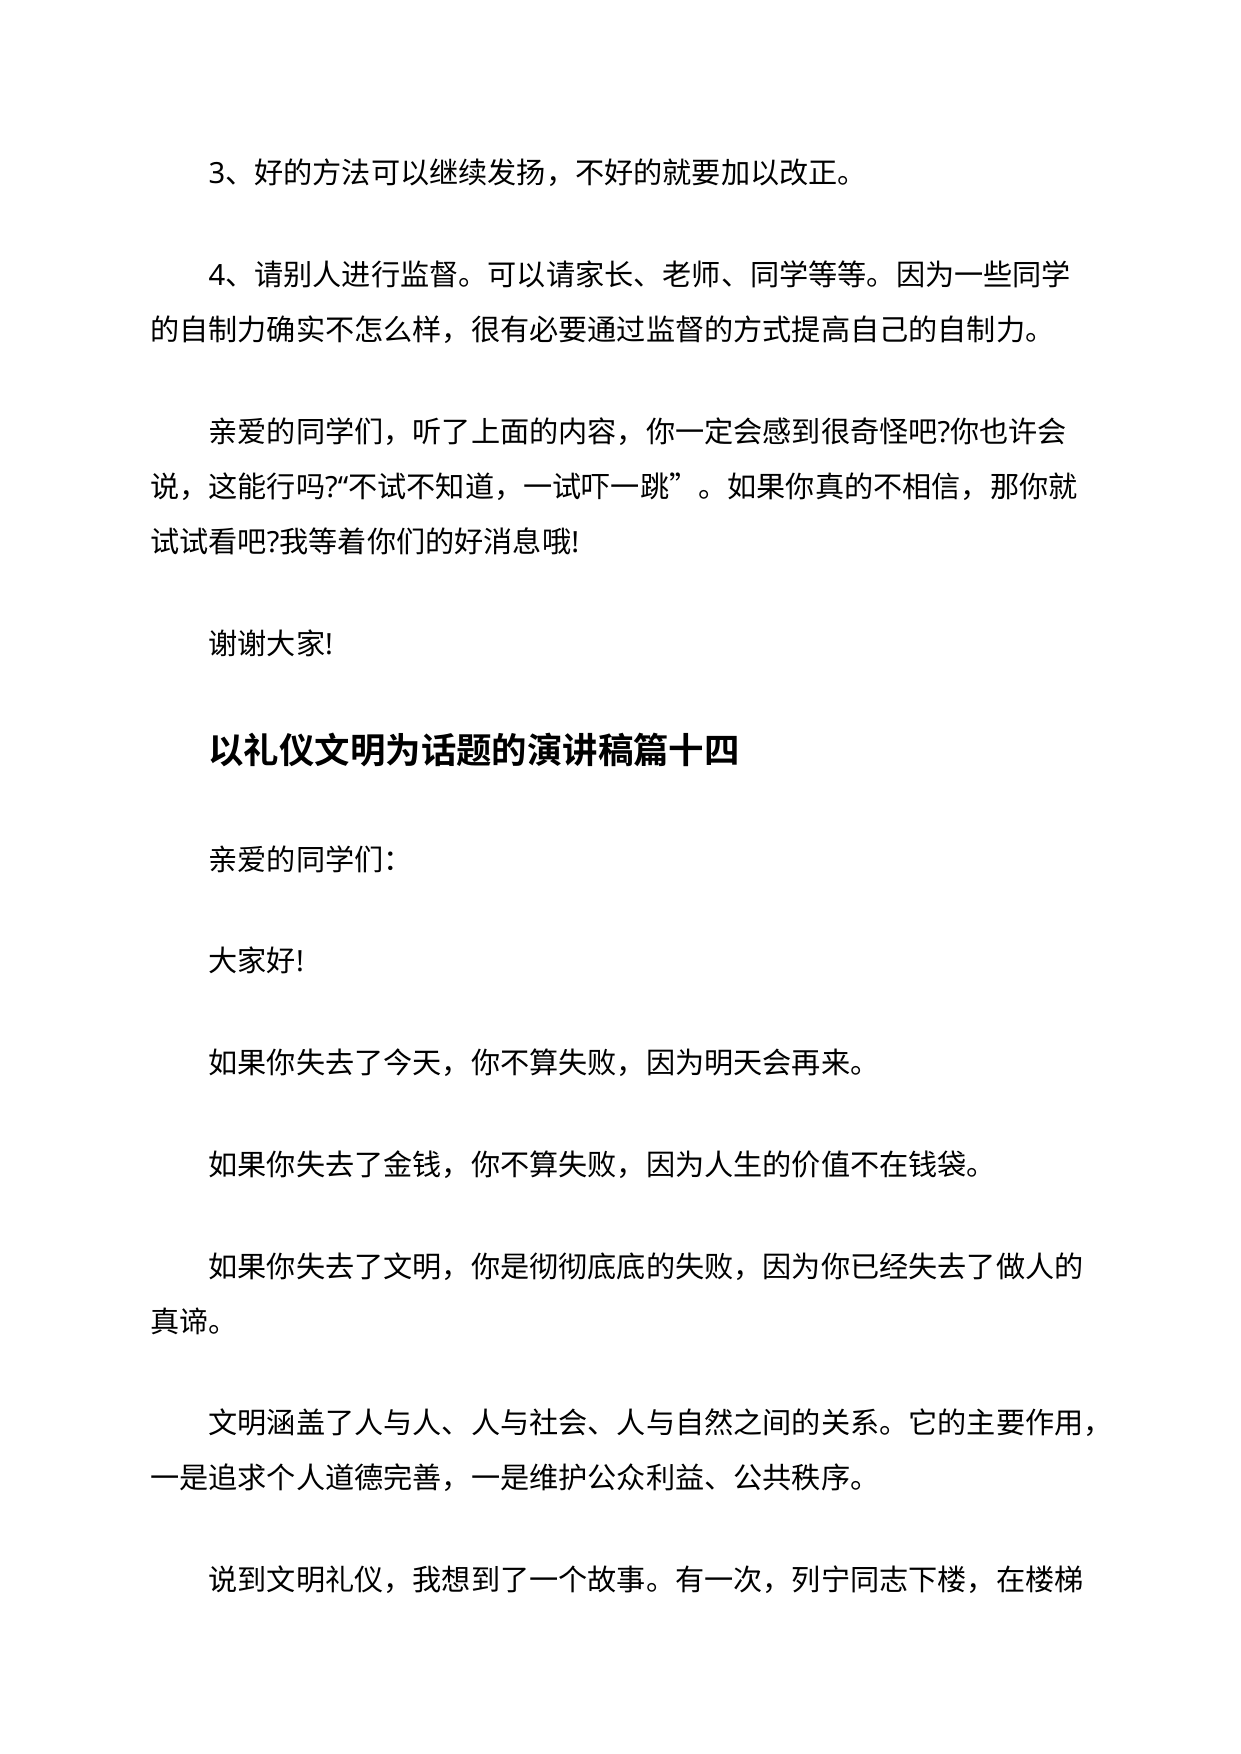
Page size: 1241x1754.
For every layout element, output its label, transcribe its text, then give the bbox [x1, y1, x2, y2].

text 亲爱的同学们： [150, 836, 1090, 878]
text 大家好! [150, 938, 1090, 980]
text 谢谢大家! [150, 621, 1090, 663]
text 如果你失去了金钱，你不算失败，因为人生的价值不在钱袋。 [150, 1142, 1090, 1184]
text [150, 1557, 1090, 1599]
text 亲爱的同学们，听了上面的内容，你一定会感到很奇怪吧?你也许会说，这能行吗?“不试不知道，一试吓一跳”。如果你真的不相信，那你就试试看吧?我等着你们的好消息哦! [150, 409, 1090, 561]
text 以礼仪文明为话题的演讲稿篇十四 [150, 723, 1090, 774]
text 4、请别人进行监督。可以请家长、老师、同学等等。因为一些同学的自制力确实不怎么样，很有必要通过监督的方式提高自己的自制力。 [150, 252, 1090, 349]
text 如果你失去了今天，你不算失败，因为明天会再来。 [150, 1040, 1090, 1082]
text 文明涵盖了人与人、人与社会、人与自然之间的关系。它的主要作用，一是追求个人道德完善，一是维护公众利益、公共秩序。 [150, 1400, 1090, 1497]
text 如果你失去了文明，你是彻彻底底的失败，因为你已经失去了做人的真谛。 [150, 1243, 1090, 1341]
text 3、好的方法可以继续发扬，不好的就要加以改正。 [150, 150, 1090, 192]
